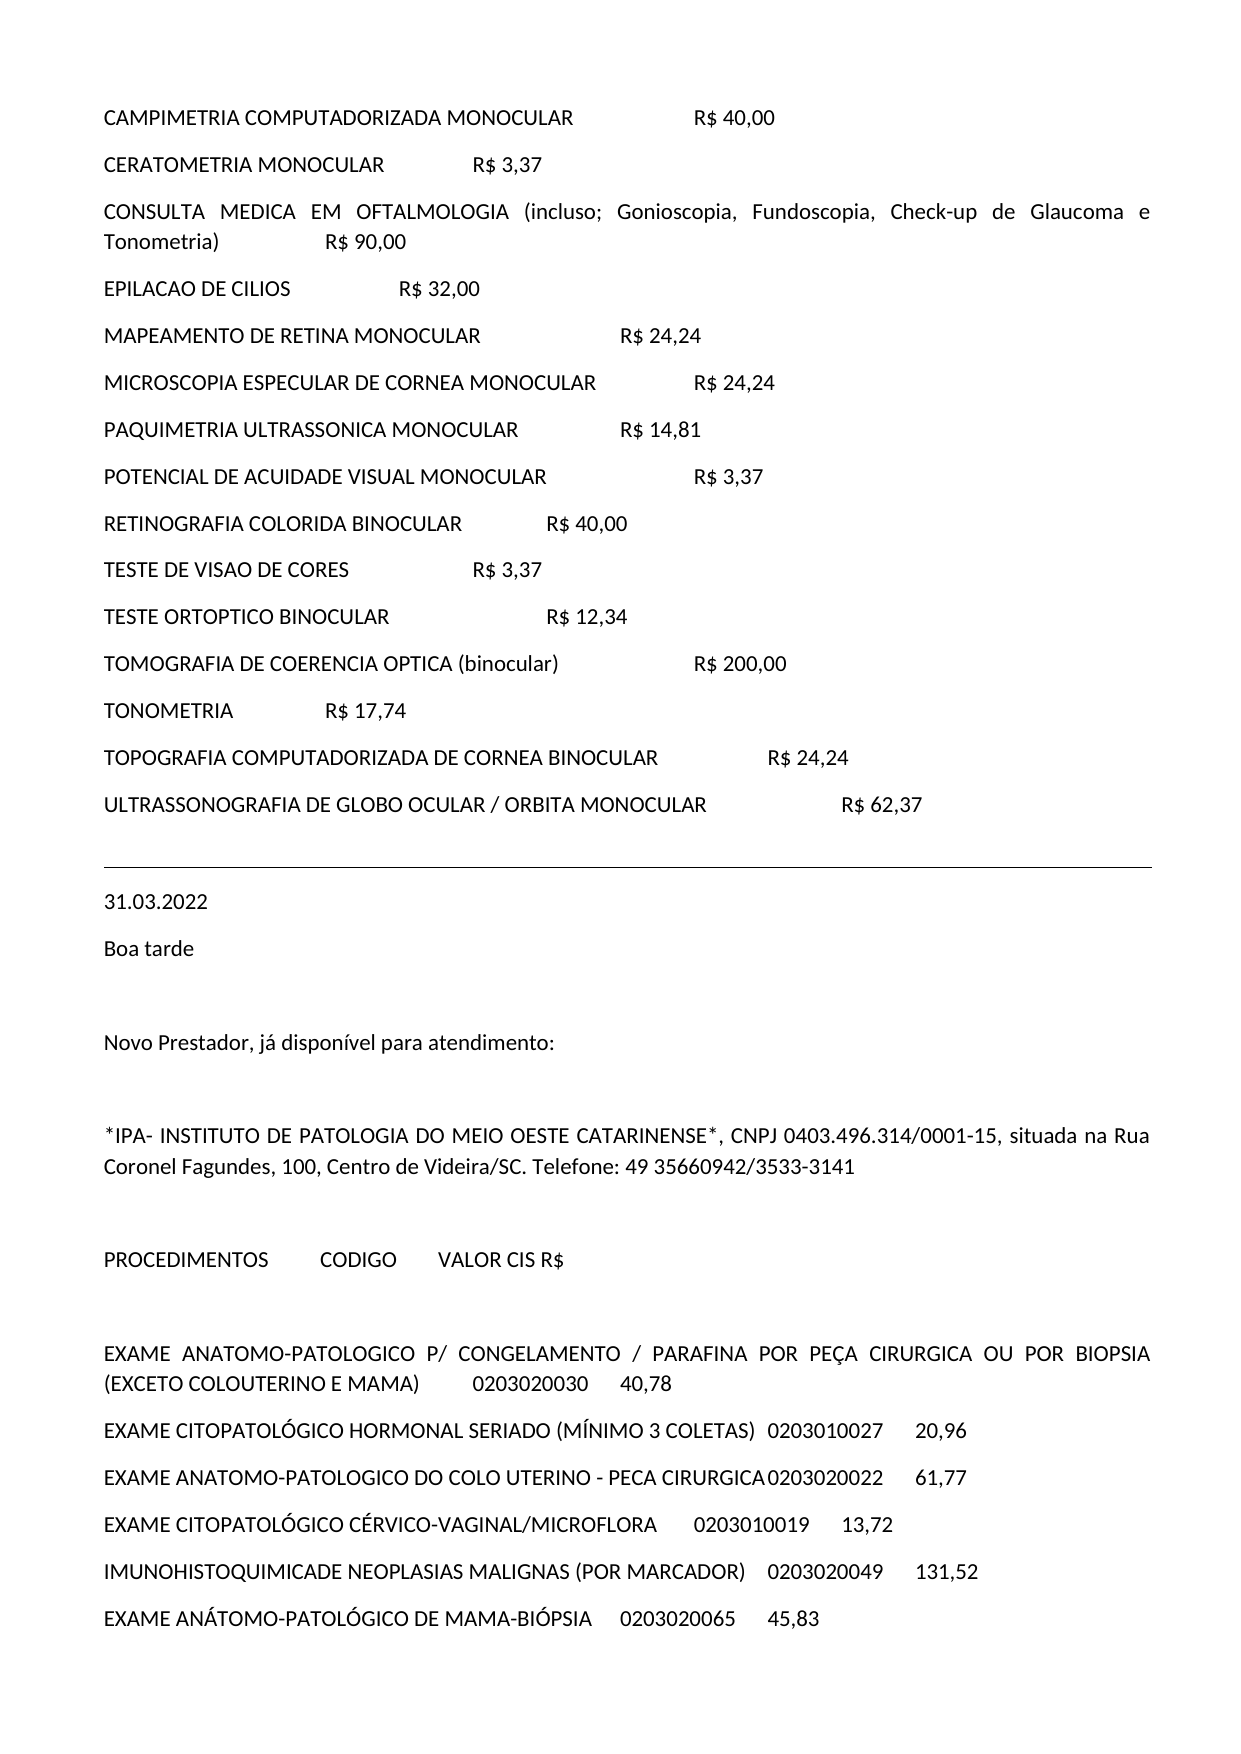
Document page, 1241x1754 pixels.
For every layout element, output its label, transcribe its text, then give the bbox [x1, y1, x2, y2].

text RETINOGRAFIA COLORIDA BINOCULAR R$ 40,00 [103, 509, 1152, 537]
text TESTE ORTOPTICO BINOCULAR R$ 12,34 [103, 602, 1152, 630]
text EXAME ANATOMO-PATOLOGICO DO COLO UTERINO - PECA CIRURGICA 0203020022 61,77 [103, 1463, 1152, 1491]
text TOPOGRAFIA COMPUTADORIZADA DE CORNEA BINOCULAR R$ 24,24 [103, 743, 1152, 771]
text Novo Prestador, já disponível para atendimento: [103, 1028, 1152, 1056]
text EPILACAO DE CILIOS R$ 32,00 [103, 274, 1152, 302]
text IMUNOHISTOQUIMICADE NEOPLASIAS MALIGNAS (POR MARCADOR) 0203020049 131,52 [103, 1557, 1152, 1585]
text TOMOGRAFIA DE COERENCIA OPTICA (binocular) R$ 200,00 [103, 649, 1152, 677]
text POTENCIAL DE ACUIDADE VISUAL MONOCULAR R$ 3,37 [103, 462, 1152, 490]
text 31.03.2022 [103, 887, 1152, 915]
text EXAME CITOPATOLÓGICO CÉRVICO-VAGINAL/MICROFLORA 0203010019 13,72 [103, 1510, 1152, 1538]
text EXAME ANATOMO-PATOLOGICO P/ CONGELAMENTO / PARAFINA POR PEÇA CIRURGICA OU POR BIOPSIA (EXCETO COLOUTERINO E MAMA) 0203020030 40,78 [103, 1339, 1152, 1398]
text TESTE DE VISAO DE CORES R$ 3,37 [103, 556, 1152, 583]
text EXAME ANÁTOMO-PATOLÓGICO DE MAMA-BIÓPSIA 0203020065 45,83 [103, 1604, 1152, 1632]
text MAPEAMENTO DE RETINA MONOCULAR R$ 24,24 [103, 321, 1152, 349]
text *IPA- INSTITUTO DE PATOLOGIA DO MEIO OESTE CATARINENSE*, CNPJ 0403.496.314/0001-15, situada na Rua Coronel Fagundes, 100, Centro de Videira/SC. Telefone: 49 35660942/3533-3141 [103, 1122, 1152, 1180]
text ULTRASSONOGRAFIA DE GLOBO OCULAR / ORBITA MONOCULAR R$ 62,37 [103, 790, 1152, 818]
text MICROSCOPIA ESPECULAR DE CORNEA MONOCULAR R$ 24,24 [103, 368, 1152, 396]
text Boa tarde [103, 934, 1152, 962]
text EXAME CITOPATOLÓGICO HORMONAL SERIADO (MÍNIMO 3 COLETAS) 0203010027 20,96 [103, 1416, 1152, 1444]
text PROCEDIMENTOS CODIGO VALOR CIS R$ [103, 1246, 1152, 1274]
text CONSULTA MEDICA EM OFTALMOLOGIA (incluso; Gonioscopia, Fundoscopia, Check-up de Glaucoma e Tonometria) R$ 90,00 [103, 197, 1152, 255]
text PAQUIMETRIA ULTRASSONICA MONOCULAR R$ 14,81 [103, 415, 1152, 443]
text CERATOMETRIA MONOCULAR R$ 3,37 [103, 150, 1152, 178]
text TONOMETRIA R$ 17,74 [103, 696, 1152, 724]
text CAMPIMETRIA COMPUTADORIZADA MONOCULAR R$ 40,00 [103, 103, 1152, 131]
